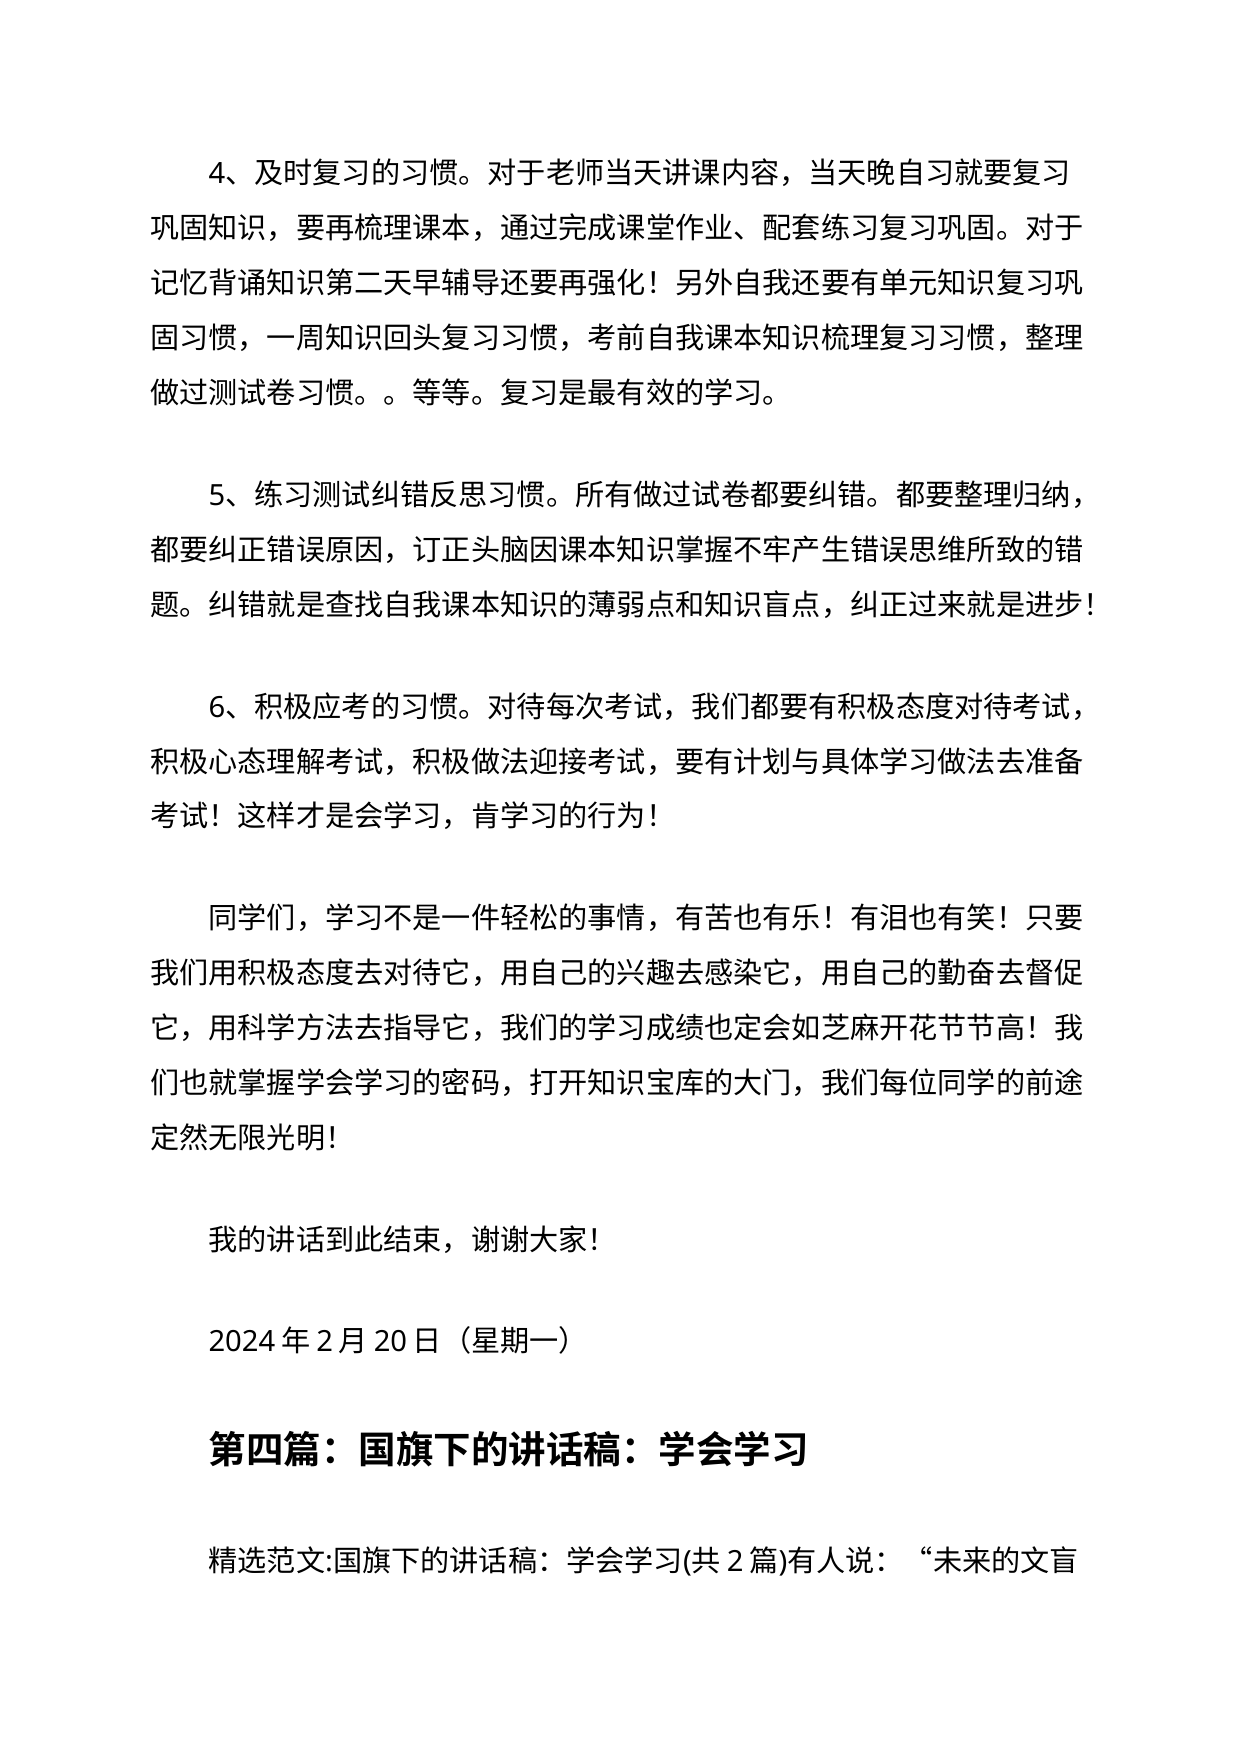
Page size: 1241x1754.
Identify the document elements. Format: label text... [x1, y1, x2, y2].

text 同学们，学习不是一件轻松的事情，有苦也有乐！有泪也有笑！只要我们用积极态度去对待它，用自己的兴趣去感染它，用自己的勤奋去督促它，用科学方法去指导它，我们的学习成绩也定会如芝麻开花节节高！我们也就掌握学会学习的密码，打开知识宝库的大门，我们每位同学的前途定然无限光明！ [150, 895, 1090, 1157]
text 6、积极应考的习惯。对待每次考试，我们都要有积极态度对待考试，积极心态理解考试，积极做法迎接考试，要有计划与具体学习做法去准备考试！这样才是会学习，肯学习的行为！ [150, 683, 1090, 835]
text 4、及时复习的习惯。对于老师当天讲课内容，当天晚自习就要复习巩固知识，要再梳理课本，通过完成课堂作业、配套练习复习巩固。对于记忆背诵知识第二天早辅导还要再强化！另外自我还要有单元知识复习巩固习惯，一周知识回头复习习惯，考前自我课本知识梳理复习习惯，整理做过测试卷习惯。。等等。复习是最有效的学习。 [150, 150, 1090, 412]
text 我的讲话到此结束，谢谢大家！ [150, 1216, 1090, 1258]
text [150, 1537, 1090, 1580]
text 第四篇：国旗下的讲话稿：学会学习 [150, 1420, 1090, 1474]
text 5、练习测试纠错反思习惯。所有做过试卷都要纠错。都要整理归纳，都要纠正错误原因，订正头脑因课本知识掌握不牢产生错误思维所致的错题。纠错就是查找自我课本知识的薄弱点和知识盲点，纠正过来就是进步！ [150, 471, 1090, 624]
text 2024年2月20日（星期一） [150, 1318, 1090, 1360]
